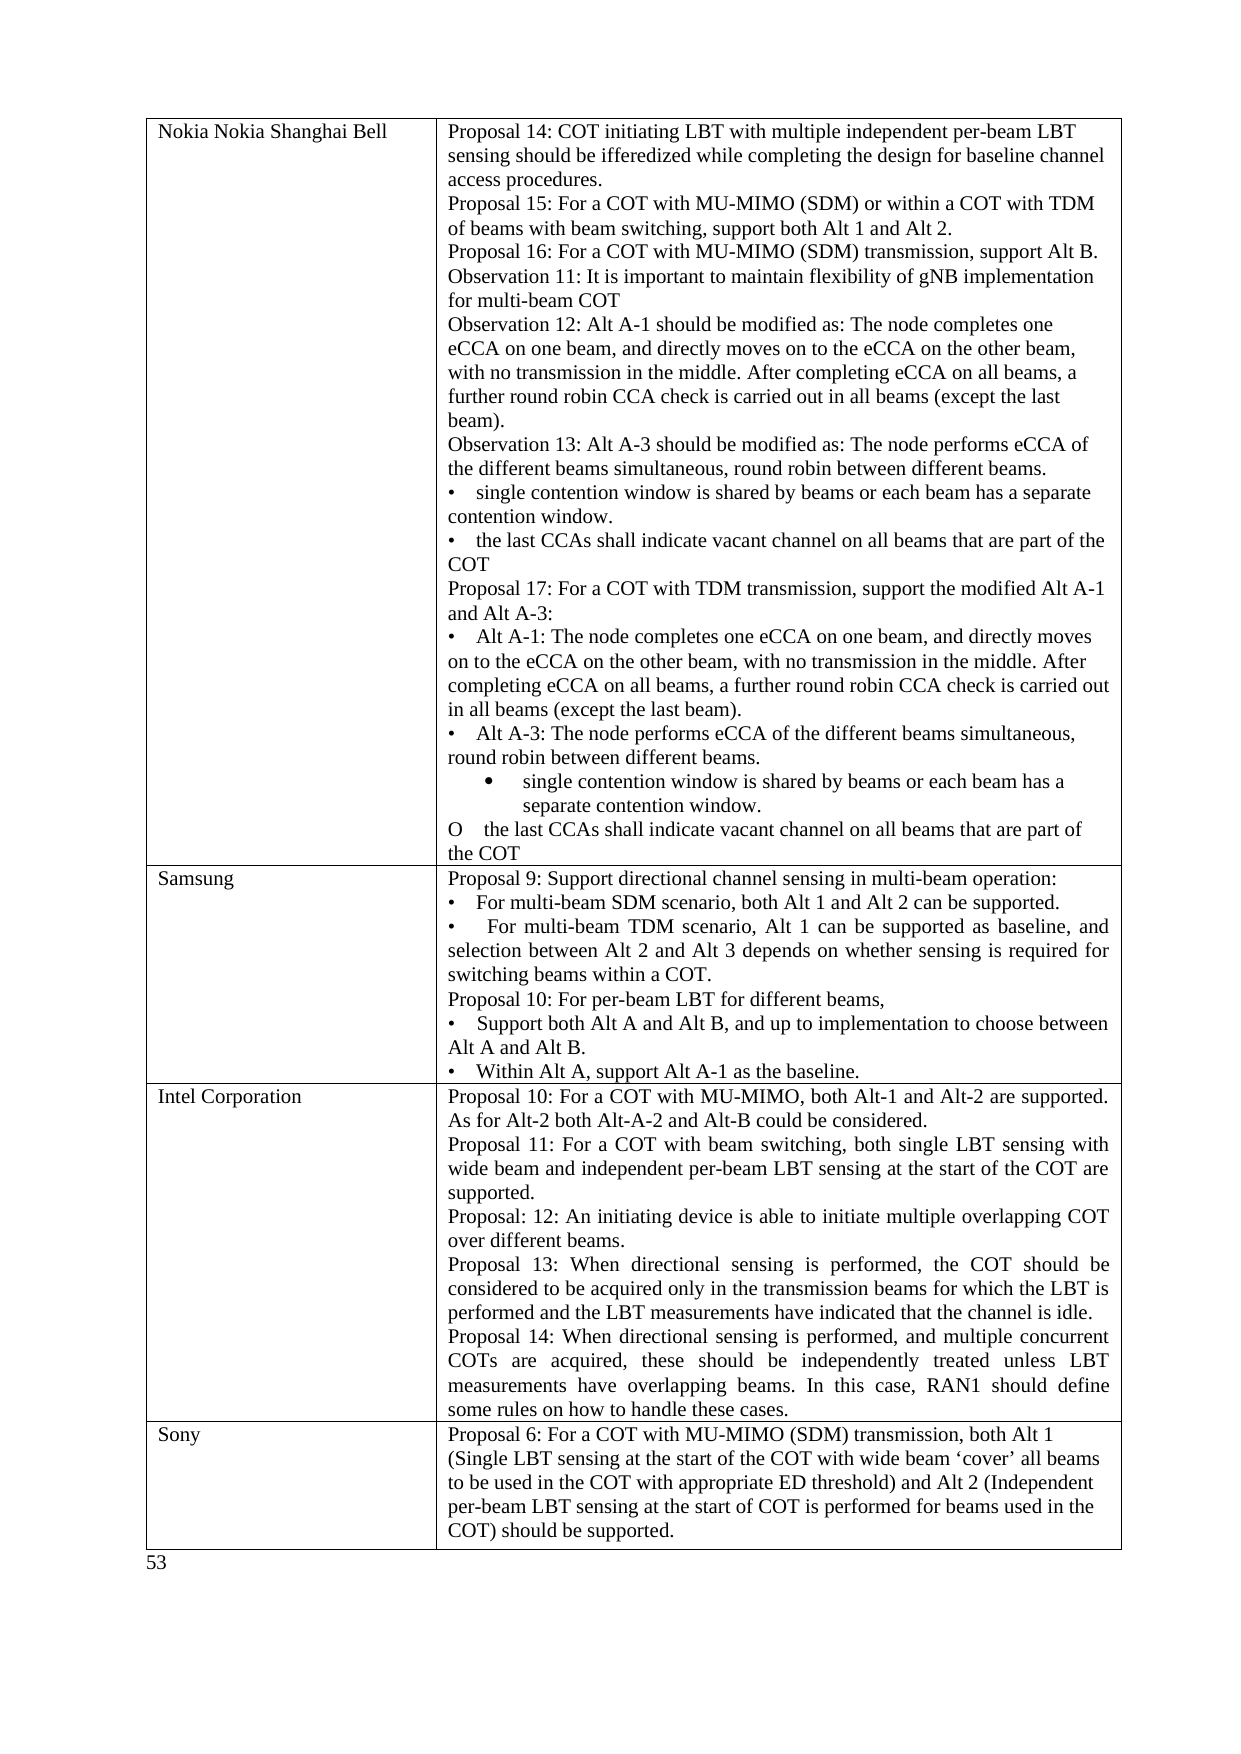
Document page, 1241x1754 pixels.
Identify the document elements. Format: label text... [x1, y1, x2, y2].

table_cell Sony [147, 1422, 436, 1549]
table_cell Intel Corporation [147, 1084, 436, 1421]
table_cell Nokia Nokia Shanghai Bell [147, 119, 436, 865]
table_cell Proposal 9: Support directional channel sensing in multi-beam operation: • For multi-beam SDM scenario, both Alt 1 and Alt 2 can be supported. • For multi-beam TDM scenario, Alt 1 can be supported as baseline, and selection between Alt 2 and Alt 3 depends on whether sensing is required for switching beams within a COT. Proposal 10: For per-beam LBT for different beams, • Support both Alt A and Alt B, and up to implementation to choose between Alt A and Alt B. • Within Alt A, support Alt A-1 as the baseline. [437, 866, 1121, 1083]
table_cell Proposal 10: For a COT with MU-MIMO, both Alt-1 and Alt-2 are supported. As for Alt-2 both Alt-A-2 and Alt-B could be considered. Proposal 11: For a COT with beam switching, both single LBT sensing with wide beam and independent per-beam LBT sensing at the start of the COT are supported. Proposal: 12: An initiating device is able to initiate multiple overlapping COT over different beams. Proposal 13: When directional sensing is performed, the COT should be considered to be acquired only in the transmission beams for which the LBT is performed and the LBT measurements have indicated that the channel is idle. Proposal 14: When directional sensing is performed, and multiple concurrent COTs are acquired, these should be independently treated unless LBT measurements have overlapping beams. In this case, RAN1 should define some rules on how to handle these cases. [437, 1084, 1121, 1421]
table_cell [437, 1422, 1121, 1549]
table_cell Samsung [147, 866, 436, 1083]
table_cell Proposal 14: COT initiating LBT with multiple independent per-beam LBT sensing should be ifferedized while completing the design for baseline channel access procedures. Proposal 15: For a COT with MU-MIMO (SDM) or within a COT with TDM of beams with beam switching, support both Alt 1 and Alt 2. Proposal 16: For a COT with MU-MIMO (SDM) transmission, support Alt B. Observation 11: It is important to maintain flexibility of gNB implementation for multi-beam COT Observation 12: Alt A-1 should be modified as: The node completes one eCCA on one beam, and directly moves on to the eCCA on the other beam, with no transmission in the middle. After completing eCCA on all beams, a further round robin CCA check is carried out in all beams (except the last beam). Observation 13: Alt A-3 should be modified as: The node performs eCCA of the different beams simultaneous, round robin between different beams. • single contention window is shared by beams or each beam has a separate contention window. • the last CCAs shall indicate vacant channel on all beams that are part of the COT Proposal 17: For a COT with TDM transmission, support the modified Alt A-1 and Alt A-3: • Alt A-1: The node completes one eCCA on one beam, and directly moves on to the eCCA on the other beam, with no transmission in the middle. After completing eCCA on all beams, a further round robin CCA check is carried out in all beams (except the last beam). • Alt A-3: The node performs eCCA of the different beams simultaneous, round robin between different beams. single contention window is shared by beams or each beam has a separate contention window. O the last CCAs shall indicate vacant channel on all beams that are part of the COT [437, 119, 1121, 865]
